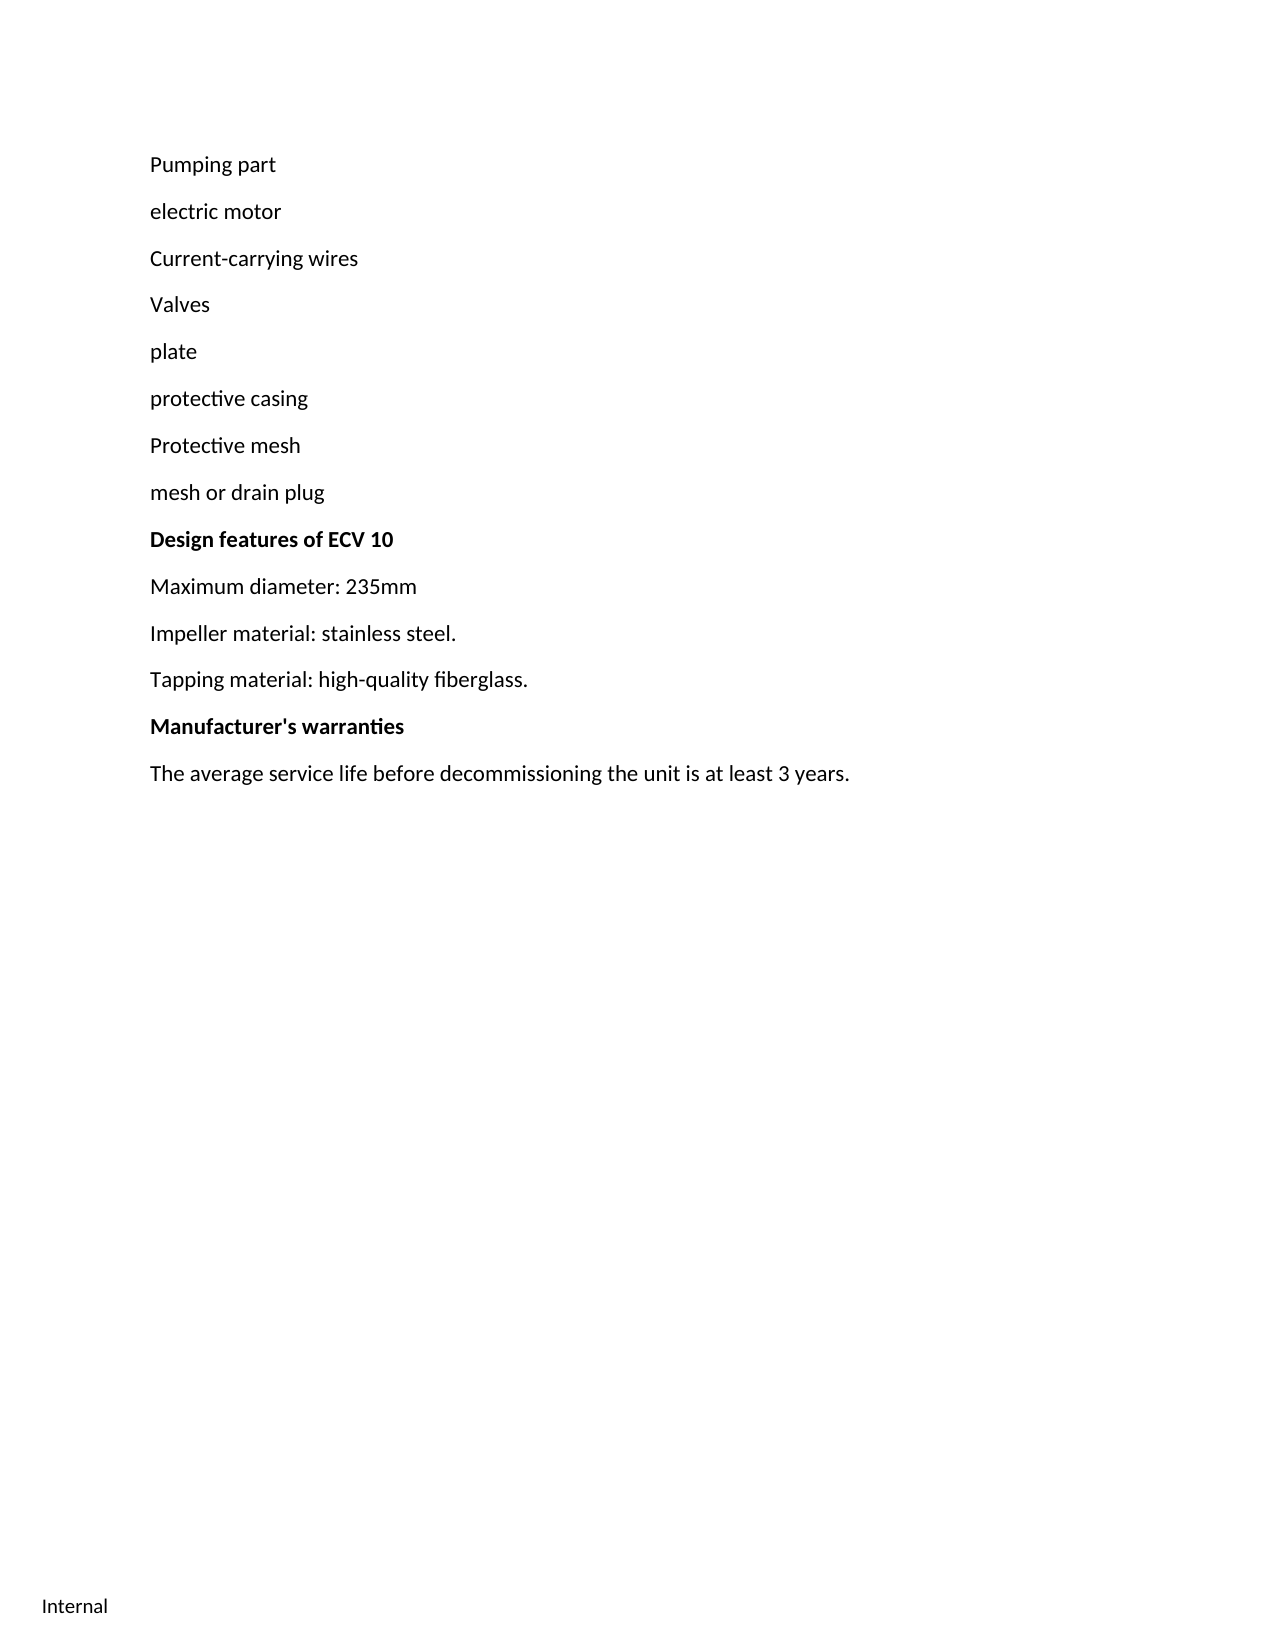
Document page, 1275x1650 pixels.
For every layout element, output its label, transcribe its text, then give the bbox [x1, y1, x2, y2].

text Pumping part [150, 150, 1125, 178]
text Manufacturer's warranties [150, 712, 1125, 741]
text Valves [150, 291, 1125, 319]
text Tapping material: high-quality fiberglass. [150, 666, 1125, 694]
text Maximum diameter: 235mm [150, 572, 1125, 600]
text Current-carrying wires [150, 244, 1125, 272]
text mesh or drain plug [150, 478, 1125, 506]
text protective casing [150, 384, 1125, 412]
text electric motor [150, 197, 1125, 225]
text The average service life before decommissioning the unit is at least 3 years. [150, 759, 1125, 787]
text Impeller material: stainless steel. [150, 619, 1125, 647]
text plate [150, 337, 1125, 366]
text Protective mesh [150, 431, 1125, 459]
text Design features of ECV 10 [150, 525, 1125, 553]
